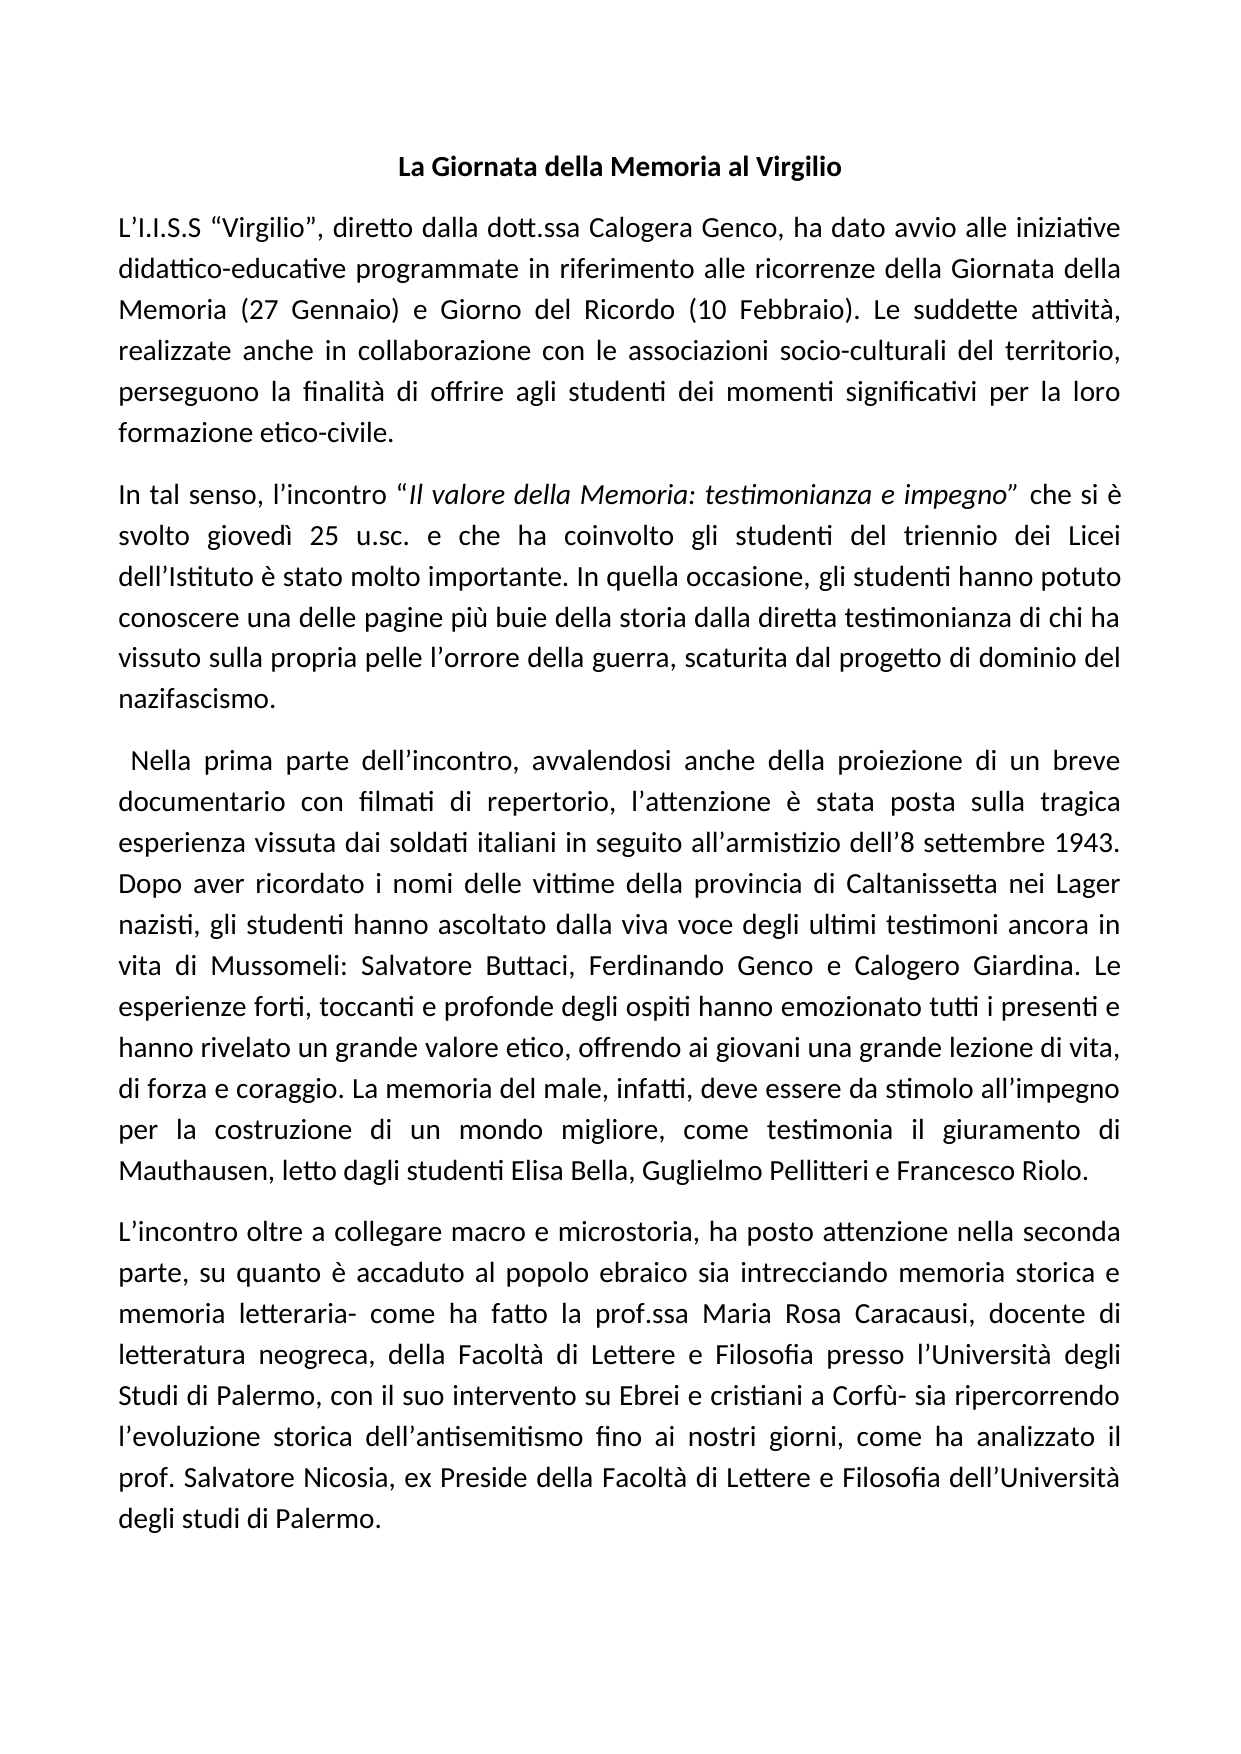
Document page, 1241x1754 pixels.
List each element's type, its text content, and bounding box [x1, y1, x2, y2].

text In tal senso, l’incontro “Il valore della Memoria: testimonianza e impegno” che si è svolto giovedì 25 u.sc. e che ha coinvolto gli studenti del triennio dei Licei dell’Istituto è stato molto importante. In quella occasione, gli studenti hanno potuto conoscere una delle pagine più buie della storia dalla diretta testimonianza di chi ha vissuto sulla propria pelle l’orrore della guerra, scaturita dal progetto di dominio del nazifascismo. [118, 476, 1122, 716]
text La Giornata della Memoria al Virgilio [118, 148, 1122, 183]
text L’incontro oltre a collegare macro e microstoria, ha posto attenzione nella seconda parte, su quanto è accaduto al popolo ebraico sia intrecciando memoria storica e memoria letteraria- come ha fatto la prof.ssa Maria Rosa Caracausi, docente di letteratura neogreca, della Facoltà di Lettere e Filosofia presso l’Università degli Studi di Palermo, con il suo intervento su Ebrei e cristiani a Corfù- sia ripercorrendo l’evoluzione storica dell’antisemitismo fino ai nostri giorni, come ha analizzato il prof. Salvatore Nicosia, ex Preside della Facoltà di Lettere e Filosofia dell’Università degli studi di Palermo. [118, 1213, 1122, 1536]
text L’I.I.S.S “Virgilio”, diretto dalla dott.ssa Calogera Genco, ha dato avvio alle iniziative didattico-educative programmate in riferimento alle ricorrenze della Giornata della Memoria (27 Gennaio) e Giorno del Ricordo (10 Febbraio). Le suddette attività, realizzate anche in collaborazione con le associazioni socio-culturali del territorio, perseguono la finalità di offrire agli studenti dei momenti significativi per la loro formazione etico-civile. [118, 209, 1122, 450]
text Nella prima parte dell’incontro, avvalendosi anche della proiezione di un breve documentario con filmati di repertorio, l’attenzione è stata posta sulla tragica esperienza vissuta dai soldati italiani in seguito all’armistizio dell’8 settembre 1943. Dopo aver ricordato i nomi delle vittime della provincia di Caltanissetta nei Lager nazisti, gli studenti hanno ascoltato dalla viva voce degli ultimi testimoni ancora in vita di Mussomeli: Salvatore Buttaci, Ferdinando Genco e Calogero Giardina. Le esperienze forti, toccanti e profonde degli ospiti hanno emozionato tutti i presenti e hanno rivelato un grande valore etico, offrendo ai giovani una grande lezione di vita, di forza e coraggio. La memoria del male, infatti, deve essere da stimolo all’impegno per la costruzione di un mondo migliore, come testimonia il giuramento di Mauthausen, letto dagli studenti Elisa Bella, Guglielmo Pellitteri e Francesco Riolo. [118, 742, 1122, 1187]
